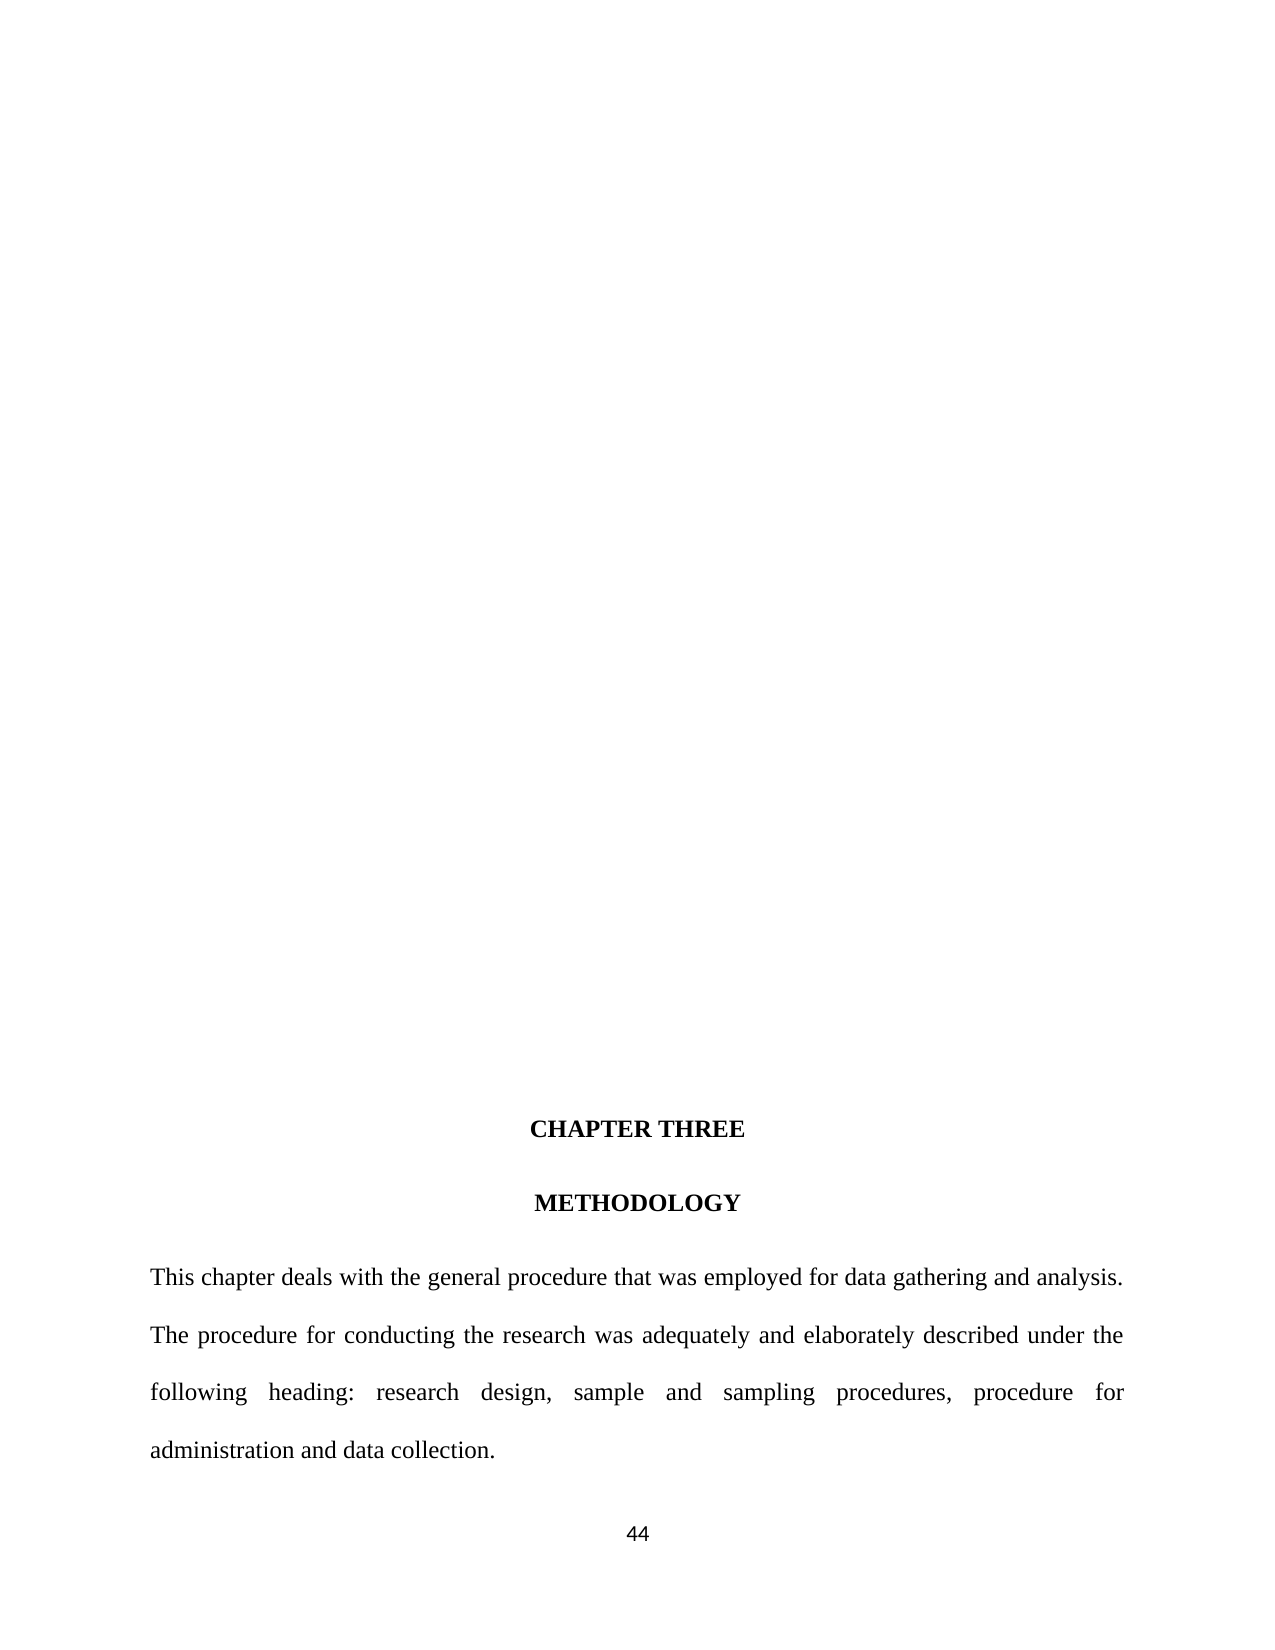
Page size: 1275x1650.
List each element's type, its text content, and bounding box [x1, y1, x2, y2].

text This chapter deals with the general procedure that was employed for data gathering and analysis. The procedure for conducting the research was adequately and elaborately described under the following heading: research design, sample and sampling procedures, procedure for administration and data collection. [150, 1262, 1125, 1464]
text CHAPTER THREE [150, 1114, 1125, 1143]
text METHODOLOGY [150, 1188, 1125, 1217]
